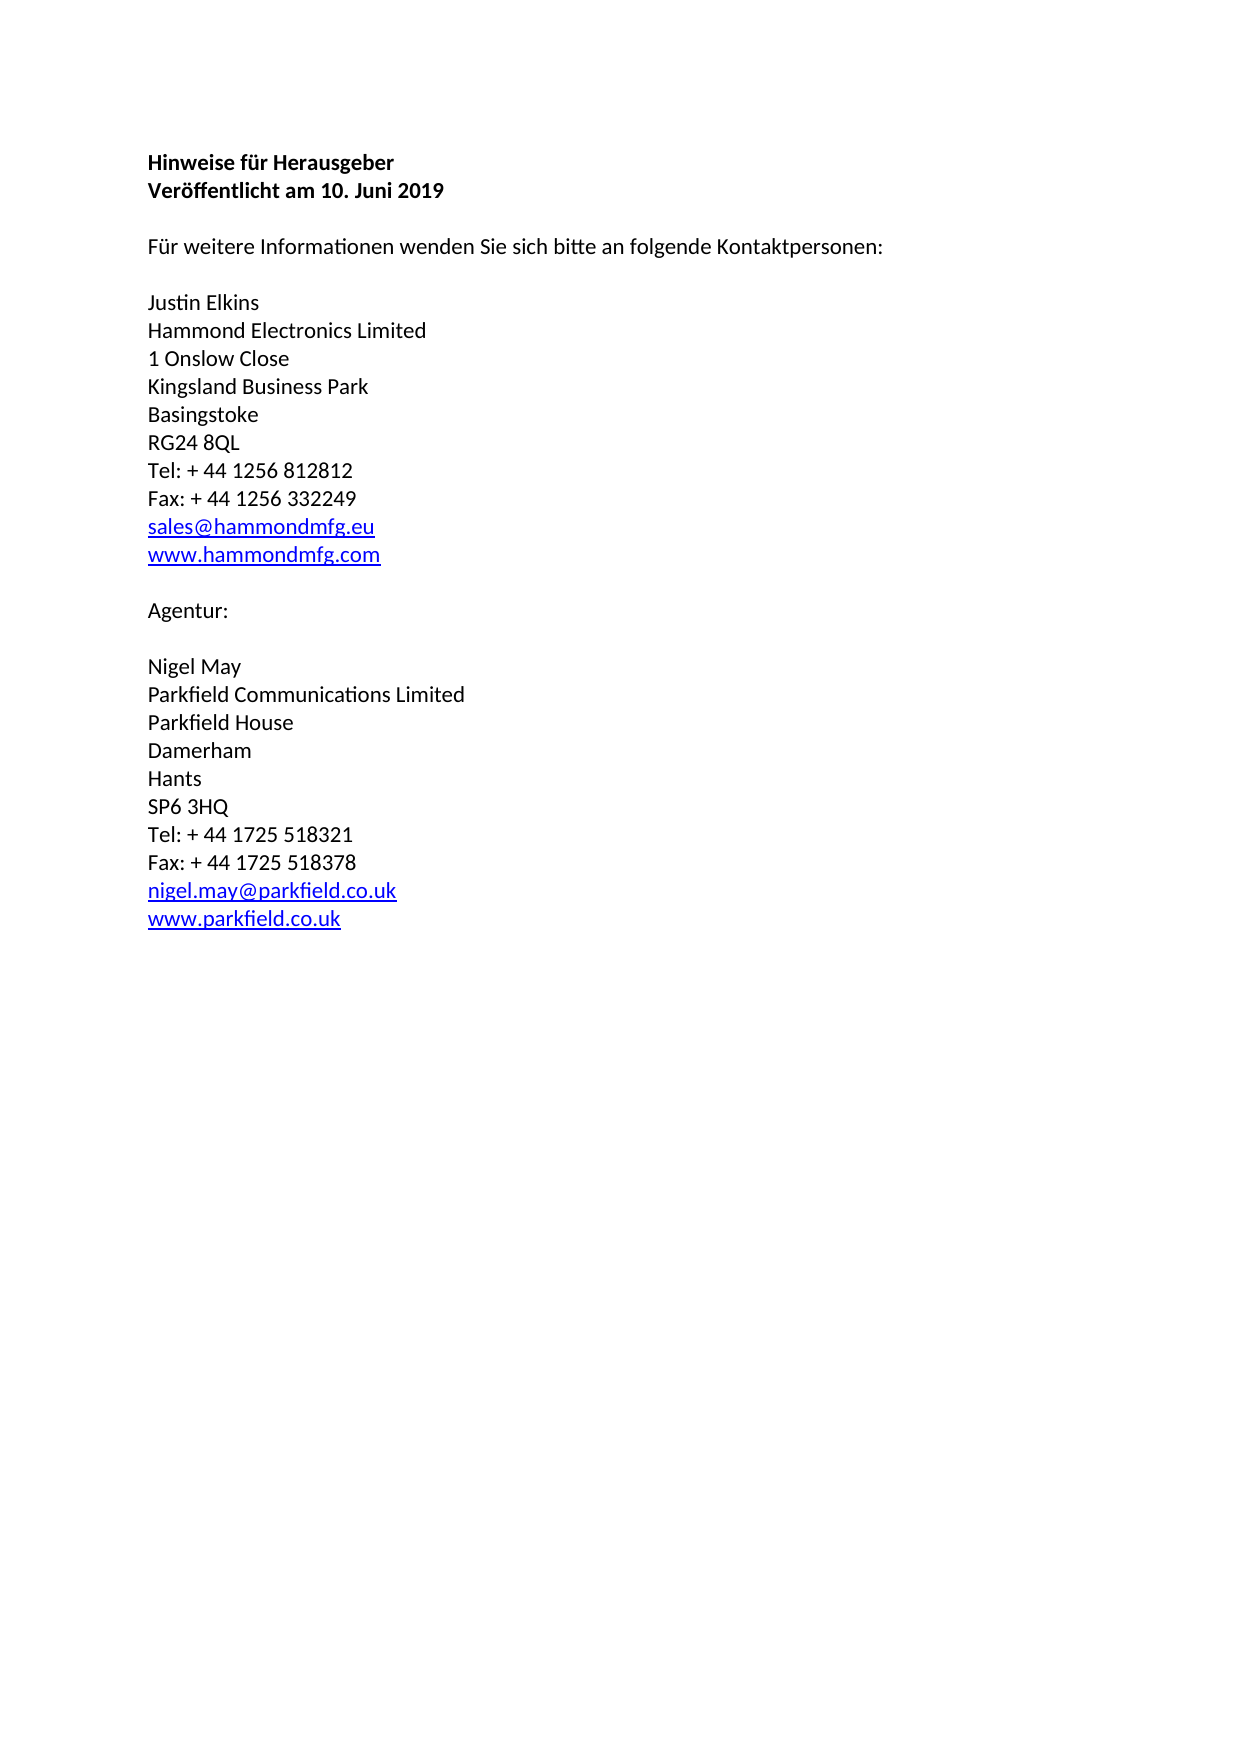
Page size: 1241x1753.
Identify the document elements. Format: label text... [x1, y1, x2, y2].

text Hinweise für Herausgeber Veröffentlicht am 10. Juni 2019 [148, 148, 1092, 204]
text Für weitere Informationen wenden Sie sich bitte an folgende Kontaktpersonen: [148, 232, 1092, 260]
text sales@hammondmfg.eu [148, 512, 1092, 540]
text www.hammondmfg.com [148, 540, 1092, 568]
text www.parkfield.co.uk [148, 904, 1092, 932]
text Parkfield Communications Limited [148, 680, 1092, 708]
text Hants [148, 764, 1092, 792]
text Parkfield House [148, 708, 1092, 736]
text Fax: + 44 1725 518378 [148, 848, 1092, 876]
text nigel.may@parkfield.co.uk [148, 876, 1092, 904]
text SP6 3HQ [148, 792, 1092, 820]
text Nigel May [148, 652, 1092, 680]
text Justin Elkins [148, 288, 1092, 316]
text RG24 8QL [148, 428, 1092, 456]
text Kingsland Business Park [148, 372, 1092, 400]
text Hammond Electronics Limited [148, 316, 1092, 344]
text Tel: + 44 1725 518321 [148, 820, 1092, 848]
text Fax: + 44 1256 332249 [148, 484, 1092, 512]
text 1 Onslow Close [148, 344, 1092, 372]
text Agentur: [148, 596, 1092, 624]
text Basingstoke [148, 400, 1092, 428]
text Damerham [148, 736, 1092, 764]
text Tel: + 44 1256 812812 [148, 456, 1092, 484]
